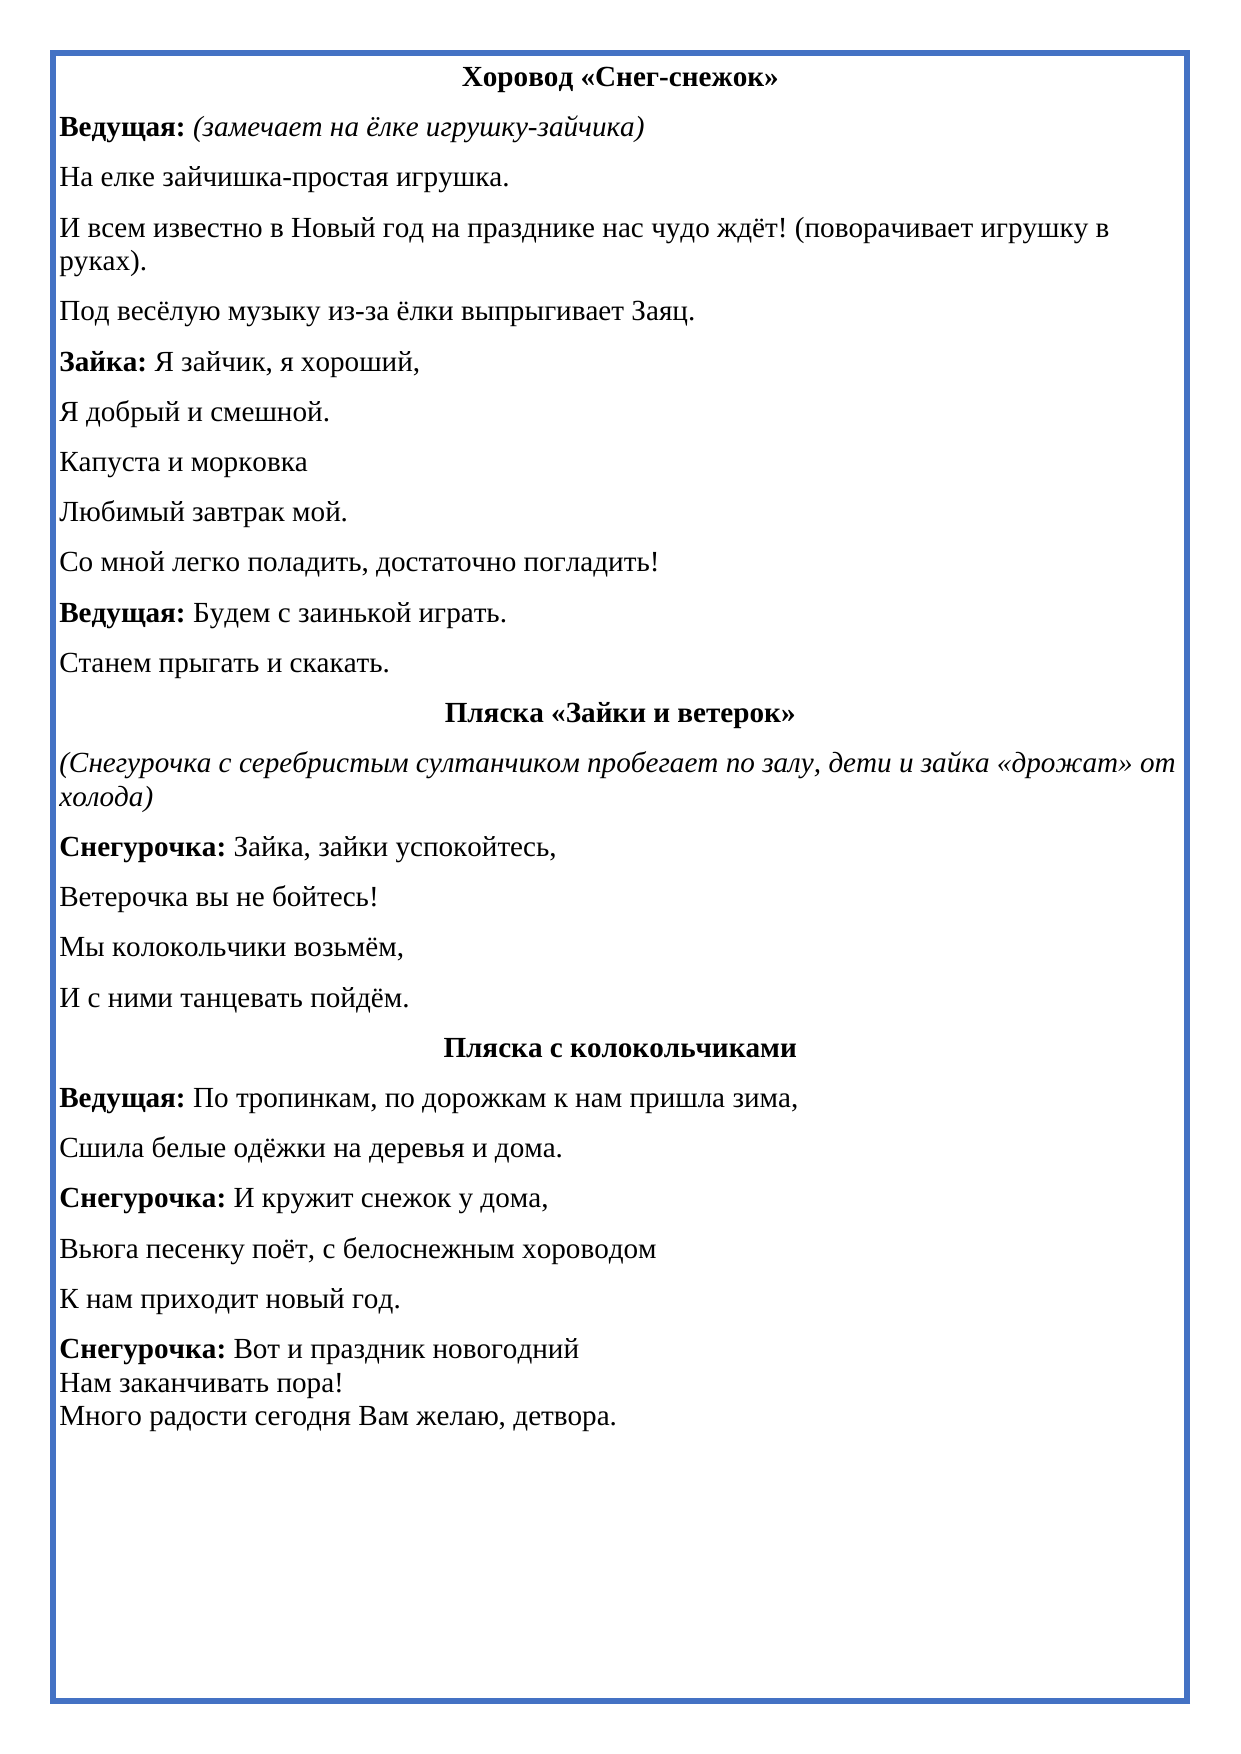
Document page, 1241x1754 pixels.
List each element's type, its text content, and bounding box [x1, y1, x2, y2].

text Ведущая: Будем с заинькой играть. [59, 595, 1181, 628]
text Пляска с колокольчиками [59, 1030, 1181, 1063]
text Снегурочка: Вот и праздник новогодний [59, 1331, 1085, 1365]
text Под весёлую музыку из-за ёлки выпрыгивает Заяц. [59, 293, 1181, 327]
text Снегурочка: Зайка, зайки успокойтесь, [59, 829, 1181, 863]
text Снегурочка: И кружит снежок у дома, [59, 1181, 1181, 1214]
text Мы колокольчики возьмём, [59, 929, 1181, 963]
text Хоровод «Снег-снежок» [59, 59, 1181, 93]
text Любимый завтрак мой. [59, 494, 1181, 528]
text Много радости сегодня Вам желаю, детвора. [59, 1398, 1181, 1432]
text (Снегурочка с серебристым султанчиком пробегает по залу, дети и зайка «дрожат» от холода) [59, 745, 1181, 812]
text К нам приходит новый год. [59, 1281, 1181, 1314]
text Пляска «Зайки и ветерок» [59, 695, 1181, 729]
text И всем известно в Новый год на празднике нас чудо ждёт! (поворачивает игрушку в руках). [59, 210, 1181, 277]
text Ветерочка вы не бойтесь! [59, 879, 1181, 913]
text Ведущая: По тропинкам, по дорожкам к нам пришла зима, [59, 1080, 1181, 1114]
text Нам заканчивать пора! [59, 1365, 1085, 1398]
text Ведущая: (замечает на ёлке игрушку-зайчика) [59, 109, 1181, 143]
text Сшила белые одёжки на деревья и дома. [59, 1130, 1181, 1164]
text И с ними танцевать пойдём. [59, 980, 1181, 1013]
text Зайка: Я зайчик, я хороший, [59, 344, 1181, 377]
text Я добрый и смешной. [59, 394, 1181, 427]
text Станем прыгать и скакать. [59, 645, 1181, 678]
text На елке зайчишка-простая игрушка. [59, 159, 1181, 193]
text Со мной легко поладить, достаточно погладить! [59, 544, 1181, 578]
text Вьюга песенку поёт, с белоснежным хороводом [59, 1231, 1181, 1264]
text Капуста и морковка [59, 444, 1181, 478]
